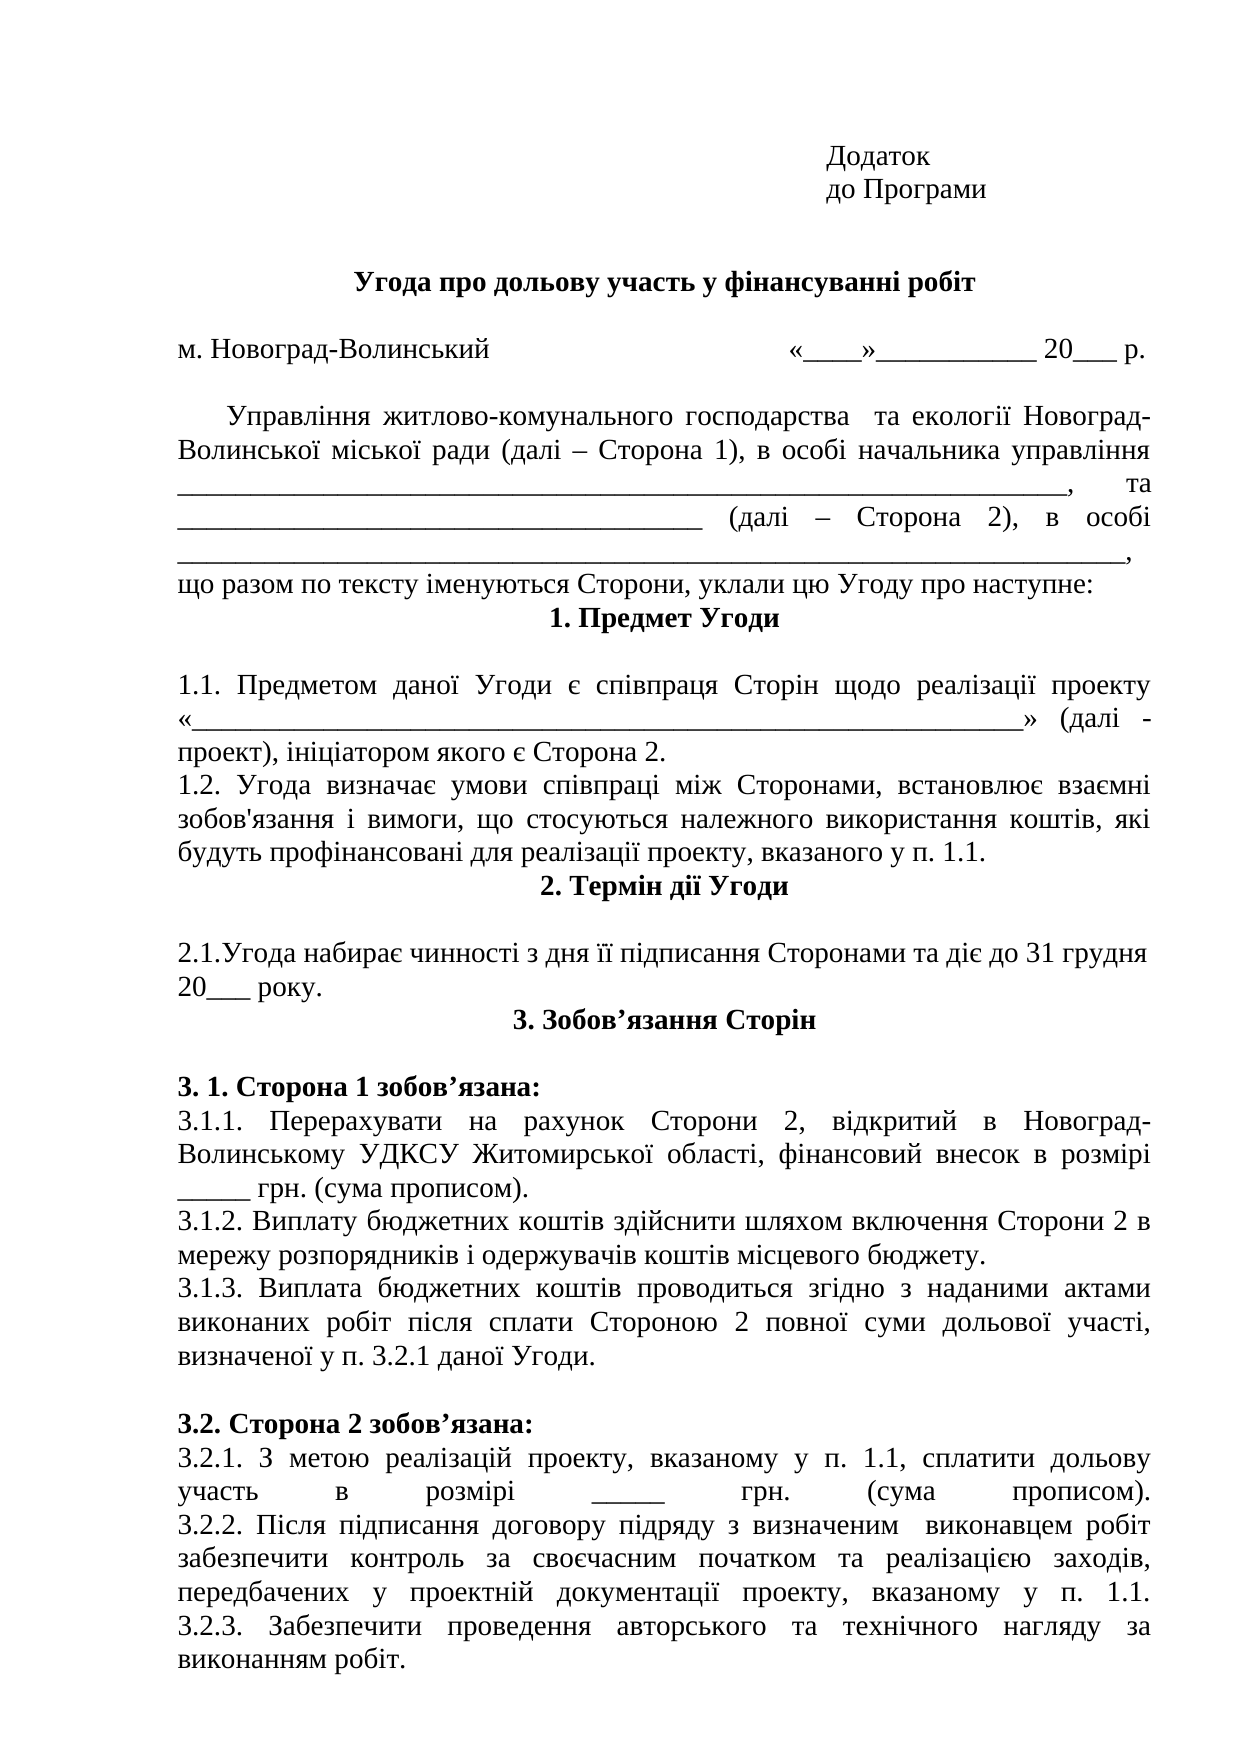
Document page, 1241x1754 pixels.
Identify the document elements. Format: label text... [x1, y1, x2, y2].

text 3.2. Сторона 2 зобов’язана: [177, 1406, 1152, 1440]
text 3.2.1. З метою реалізацій проекту, вказаному у п. 1.1, сплатити дольову участь в розмірі _____ грн. (сума прописом). 3.2.2. Після підписання договору підряду з визначеним виконавцем робіт забезпечити контроль за своєчасним початком та реалізацією заходів, передбачених у проектній документації проекту, вказаному у п. 1.1. 3.2.3. Забезпечити проведення авторського та технічного нагляду за виконанням робіт. [177, 1440, 1152, 1675]
text 3.1.3. Виплата бюджетних коштів проводиться згідно з наданими актами виконаних робіт після сплати Стороною 2 повної суми дольової участі, визначеної у п. 3.2.1 даної Угоди. [177, 1271, 1152, 1371]
text 3.1.1. Перерахувати на рахунок Сторони 2, відкритий в Новоград-Волинському УДКСУ Житомирської області, фінансовий внесок в розмірі _____ грн. (сума прописом). [177, 1103, 1152, 1203]
text 1.1. Предметом даної Угоди є співпраця Сторін щодо реалізації проекту «_________________________________________________________» (далі - проект), ініціатором якого є Сторона 2. [177, 667, 1152, 767]
text 1.2. Угода визначає умови співпраці між Сторонами, встановлює взаємні зобов'язання і вимоги, що стосуються належного використання коштів, які будуть профінансовані для реалізації проекту, вказаного у п. 1.1. [177, 767, 1152, 868]
text Додаток [177, 138, 1152, 172]
text що разом по тексту іменуються Сторони, уклали цю Угоду про наступне: [177, 566, 1152, 600]
text Управління житлово-комунального господарства та екології Новоград-Волинської міської ради (далі – Сторона 1), в особі начальника управління _____________________________________________________________, та ____________________________________ (далі – Сторона 2), в особі _________________________________________________________________, [177, 398, 1152, 566]
text 3. Зобов’язання Сторін [177, 1002, 1152, 1036]
text до Програми [177, 172, 1152, 205]
text 2.1.Угода набирає чинності з дня її підписання Сторонами та діє до 31 грудня 20___ року. [177, 935, 1152, 1002]
text Угода про дольову участь у фінансуванні робіт [177, 264, 1152, 298]
text 1. Предмет Угоди [177, 600, 1152, 633]
text 3.1.2. Виплату бюджетних коштів здійснити шляхом включення Сторони 2 в мережу розпорядників і одержувачів коштів місцевого бюджету. [177, 1203, 1152, 1271]
text м. Новоград-Волинський «____»___________ 20___ р. [177, 331, 1152, 365]
text 3. 1. Сторона 1 зобов’язана: [177, 1069, 1152, 1103]
text 2. Термін дії Угоди [177, 868, 1152, 902]
